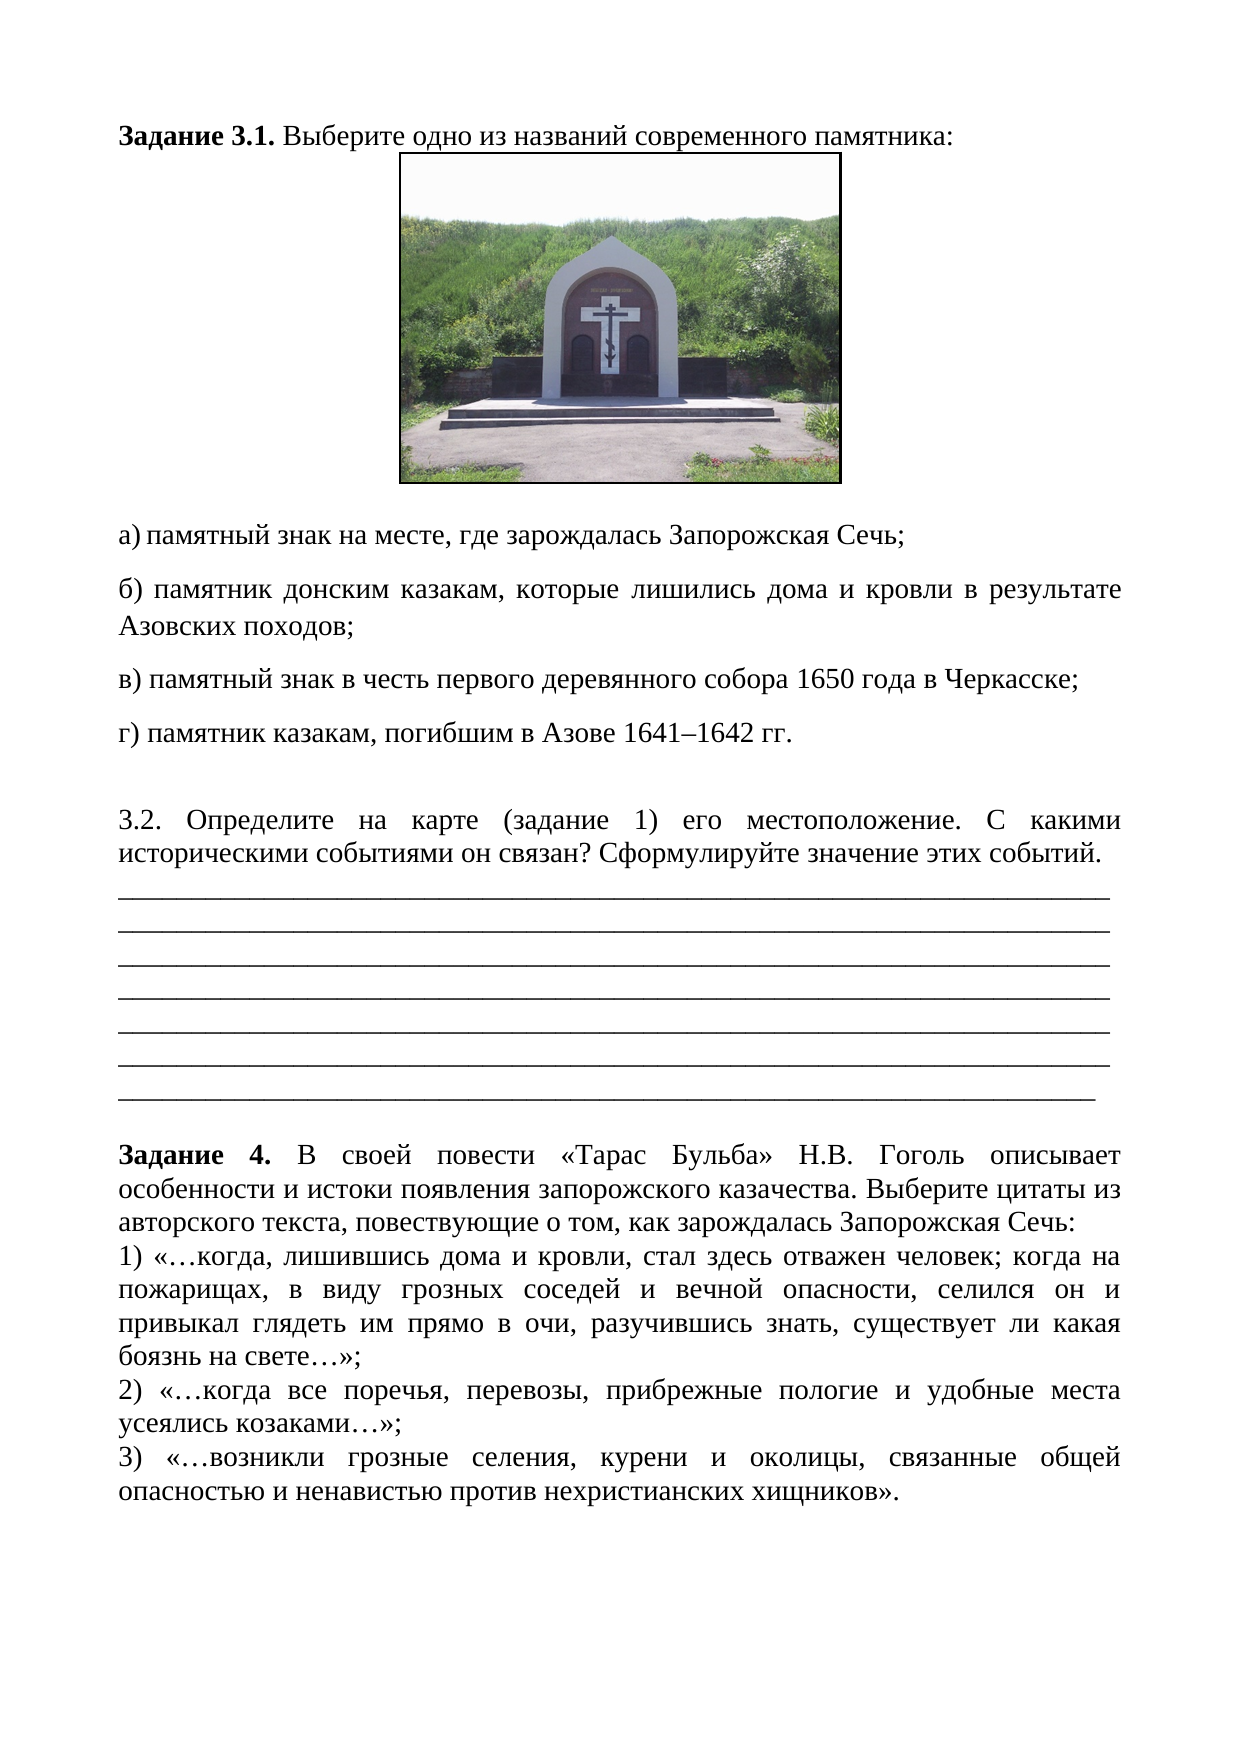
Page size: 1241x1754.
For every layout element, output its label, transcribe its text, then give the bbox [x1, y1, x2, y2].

text г) памятник казакам, погибшим в Азове 1641–1642 гг. [118, 715, 1122, 748]
text 1) «…когда, лишившись дома и кровли, стал здесь отважен человек; когда на пожарищах, в виду грозных соседей и вечной опасности, селился он и привыкал глядеть им прямо в очи, разучившись знать, существует ли какая боязнь на свете…»; [118, 1238, 1122, 1372]
text а) памятный знак на месте, где зарождалась Запорожская Сечь; [118, 517, 1122, 551]
text б) памятник донским казакам, которые лишились дома и кровли в результате Азовских походов; [118, 571, 1122, 641]
text ___________________________________________________________________________________________________________________________________________________________________________________________________________________________________________________________________________________________________________________________________________________________________________________________________________________________________________________________________________________________ [118, 869, 1122, 1104]
text 3.2. Определите на карте (задание 1) его местоположение. С какими историческими событиями он связан? Сформулируйте значение этих событий. [118, 802, 1122, 869]
text 3) «…возникли грозные селения, курени и околицы, связанные общей опасностью и ненавистью против нехристианских хищников». [118, 1439, 1122, 1506]
text Задание 3.1. Выберите одно из названий современного памятника: [118, 118, 1122, 152]
text в) памятный знак в честь первого деревянного собора 1650 года в Черкасске; [118, 661, 1122, 695]
text 2) «…когда все поречья, перевозы, прибрежные пологие и удобные места усеялись козаками…»; [118, 1372, 1122, 1439]
picture [401, 154, 839, 482]
text Задание 4. В своей повести «Тарас Бульба» Н.В. Гоголь описывает особенности и истоки появления запорожского казачества. Выберите цитаты из авторского текста, повествующие о том, как зарождалась Запорожская Сечь: [118, 1137, 1122, 1238]
